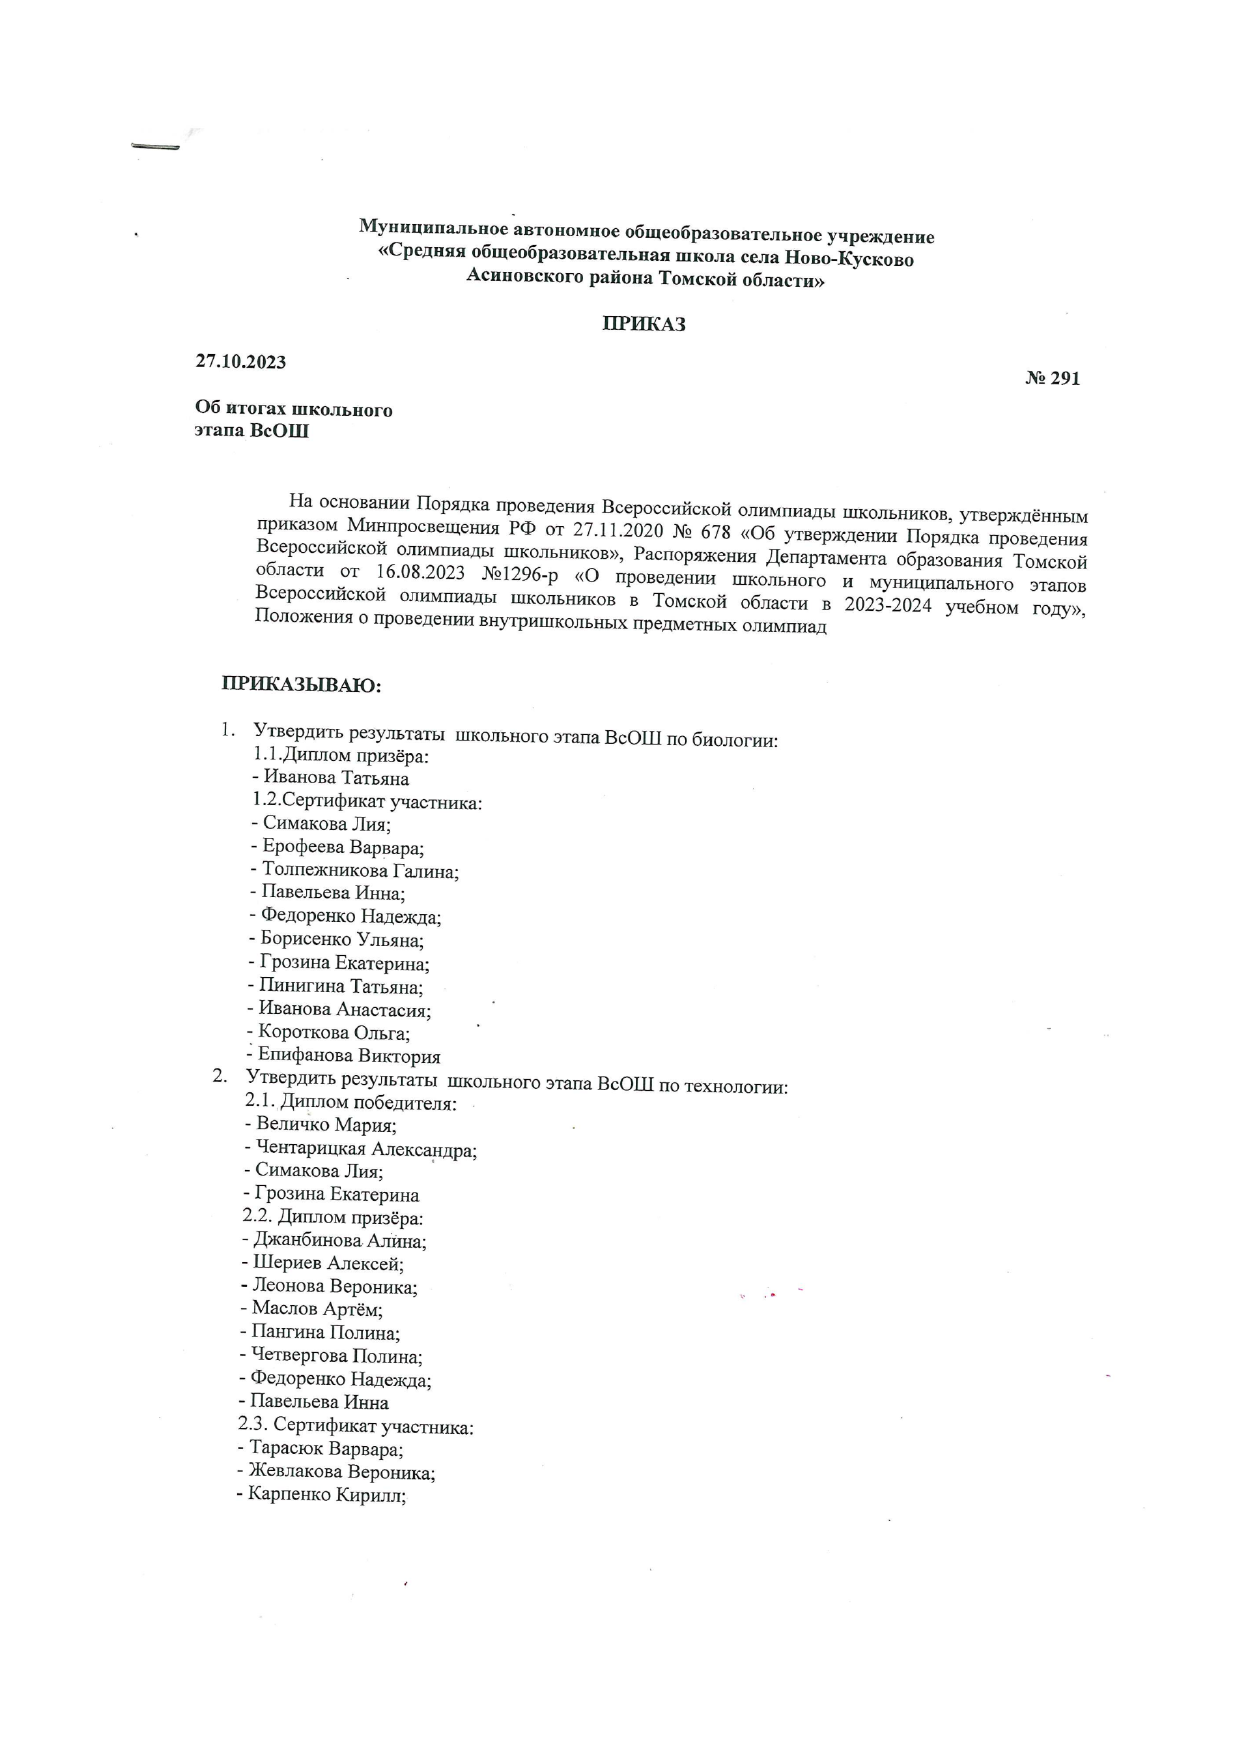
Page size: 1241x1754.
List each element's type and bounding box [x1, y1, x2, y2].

picture [88, 118, 1177, 1636]
